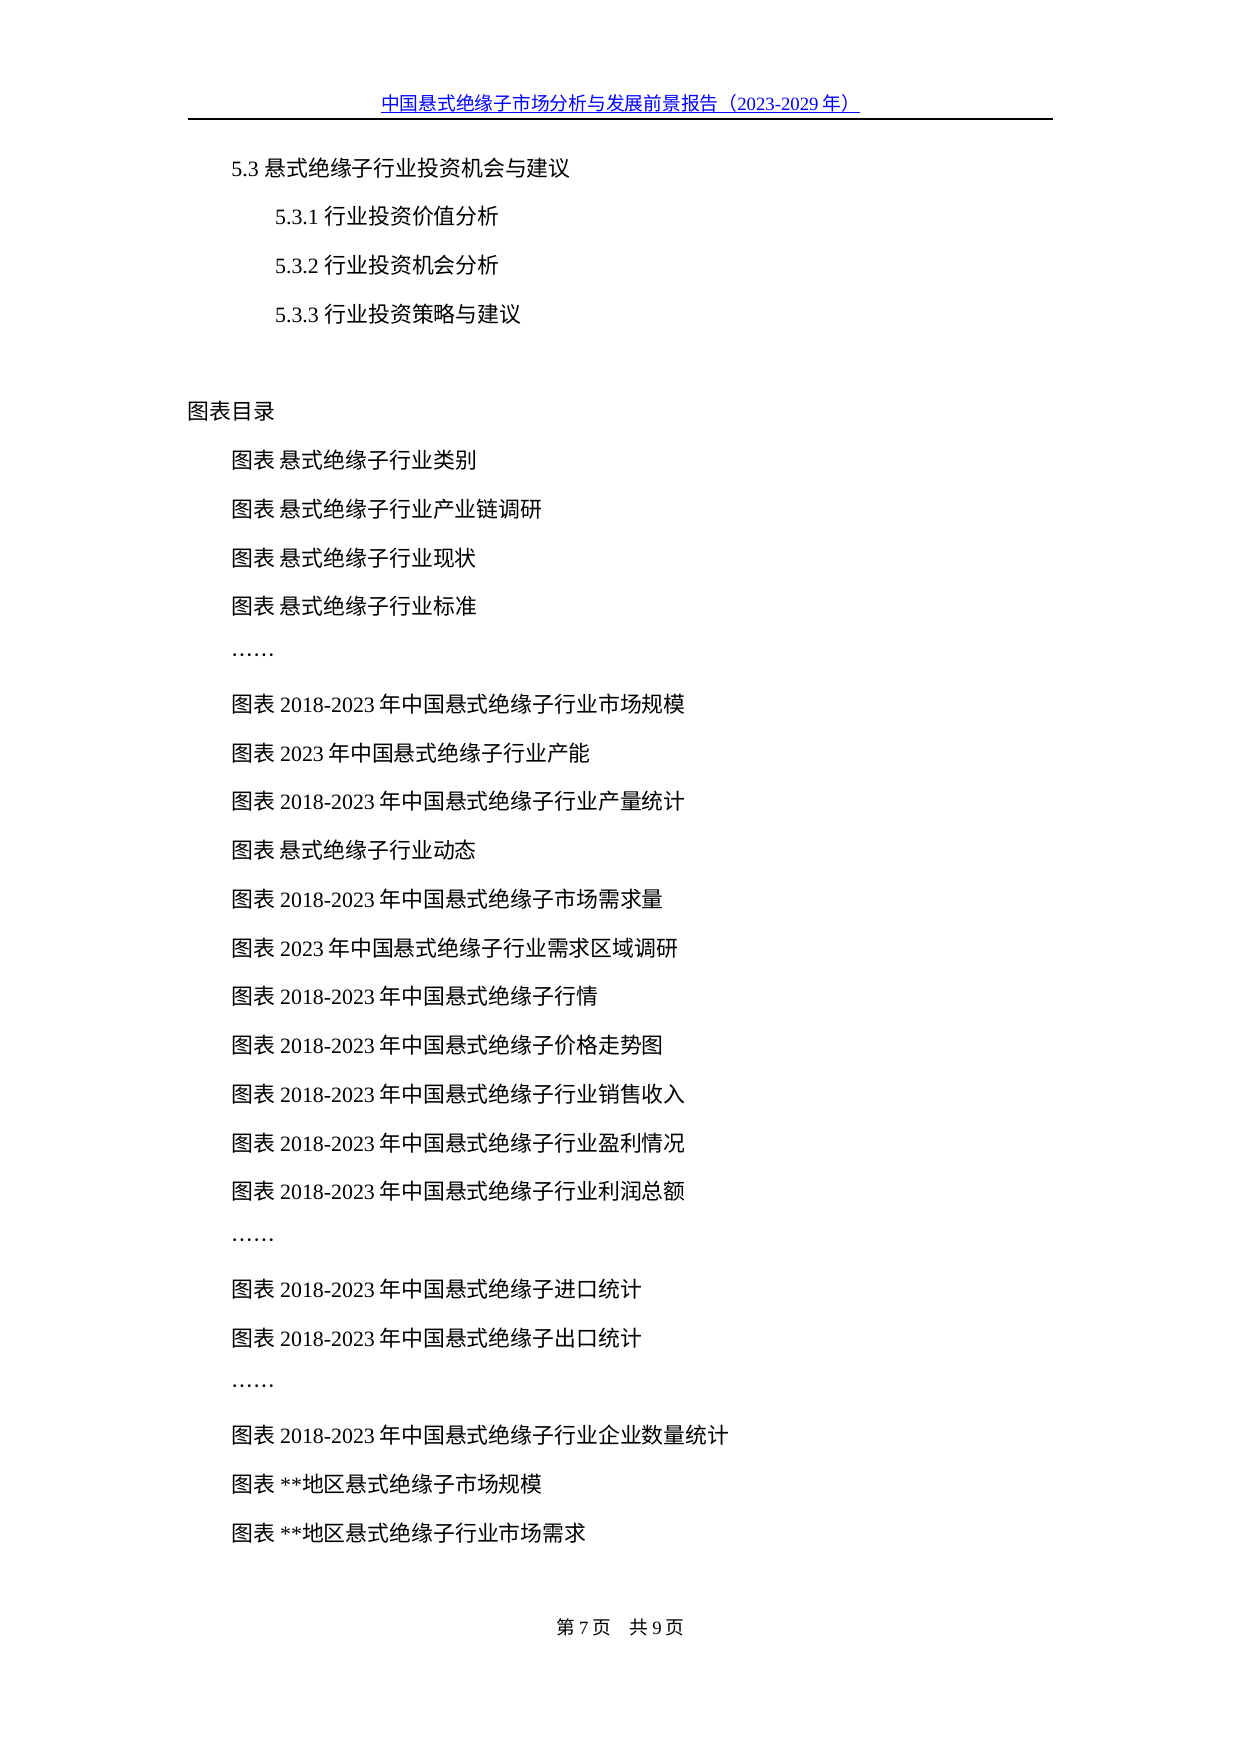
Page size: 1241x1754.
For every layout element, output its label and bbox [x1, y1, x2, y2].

text [187, 150, 1053, 1548]
